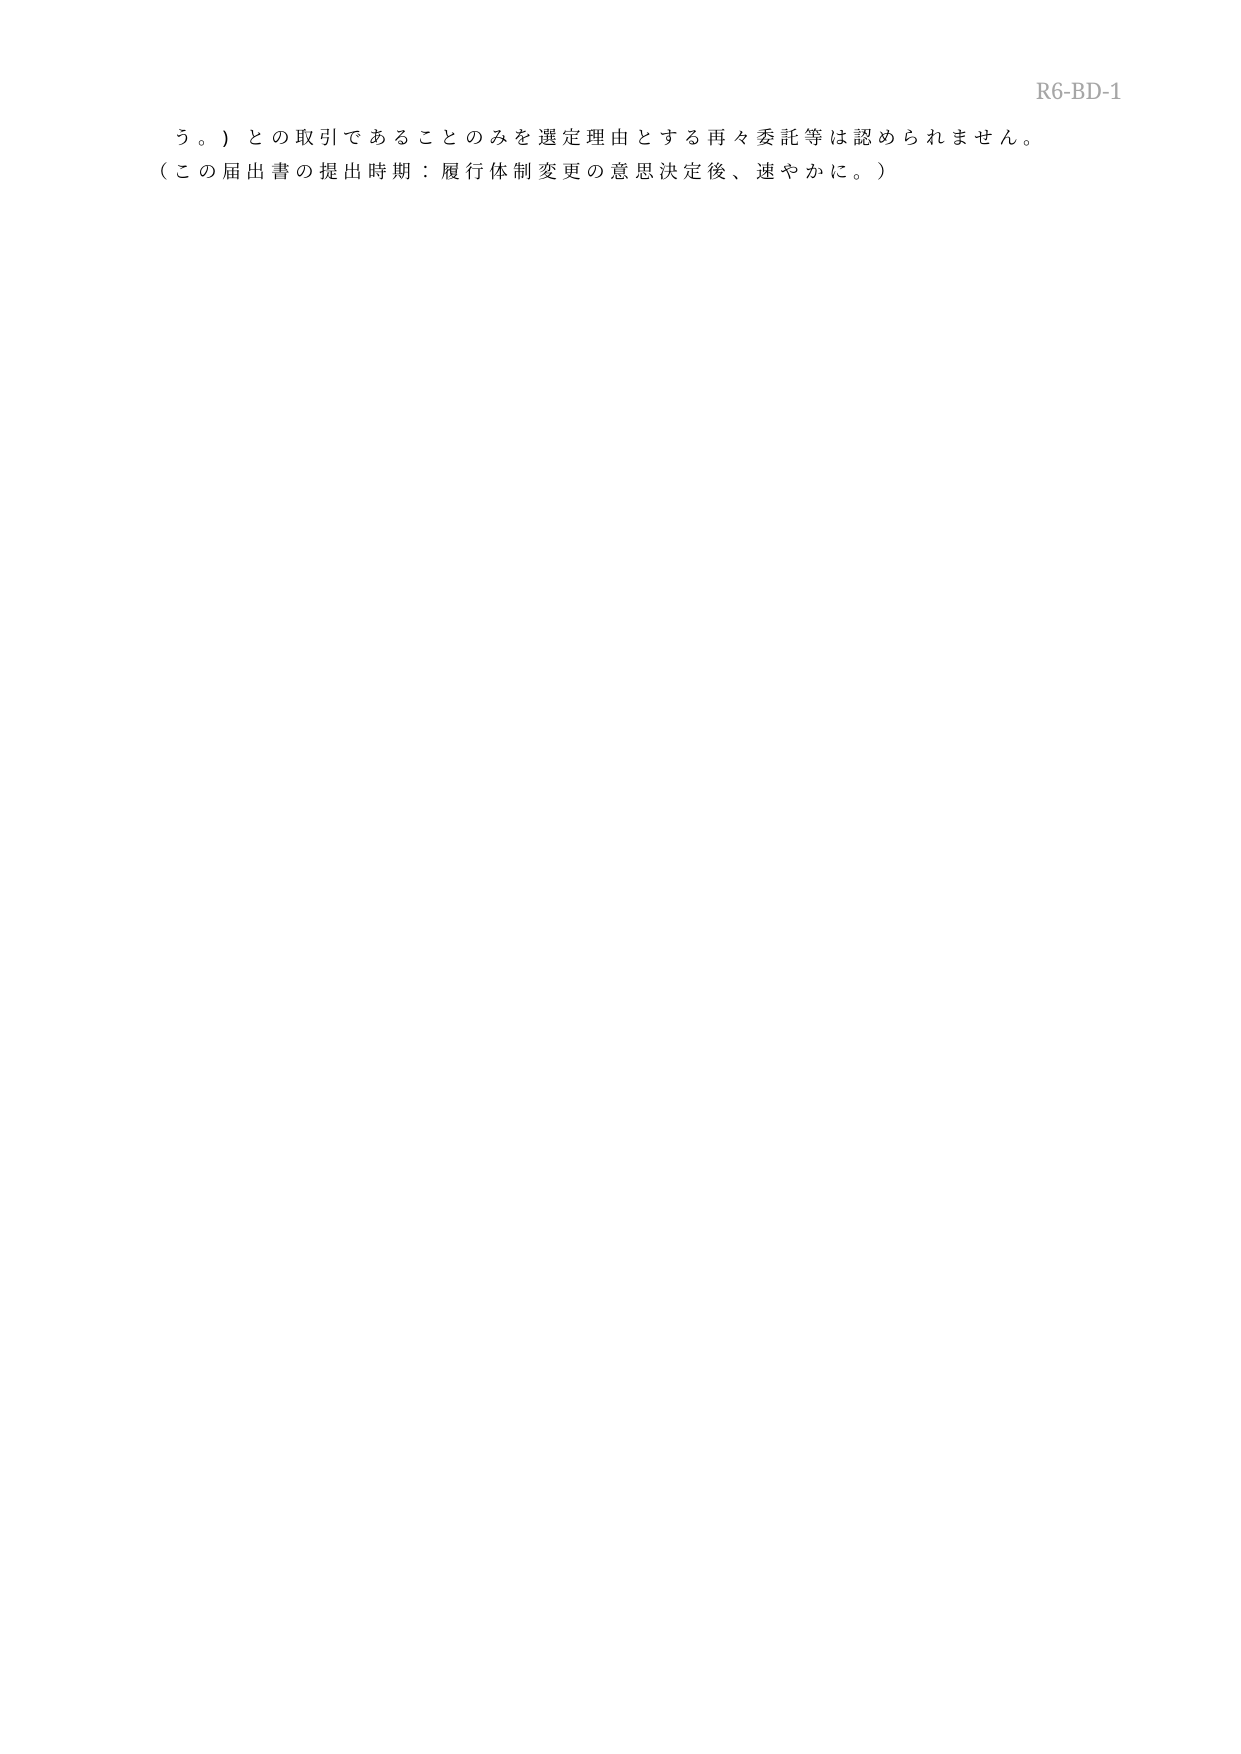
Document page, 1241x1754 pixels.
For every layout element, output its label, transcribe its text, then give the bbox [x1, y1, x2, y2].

text （この届出書の提出時期：履行体制変更の意思決定後、速やかに。） [149, 153, 1120, 187]
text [149, 120, 1120, 153]
